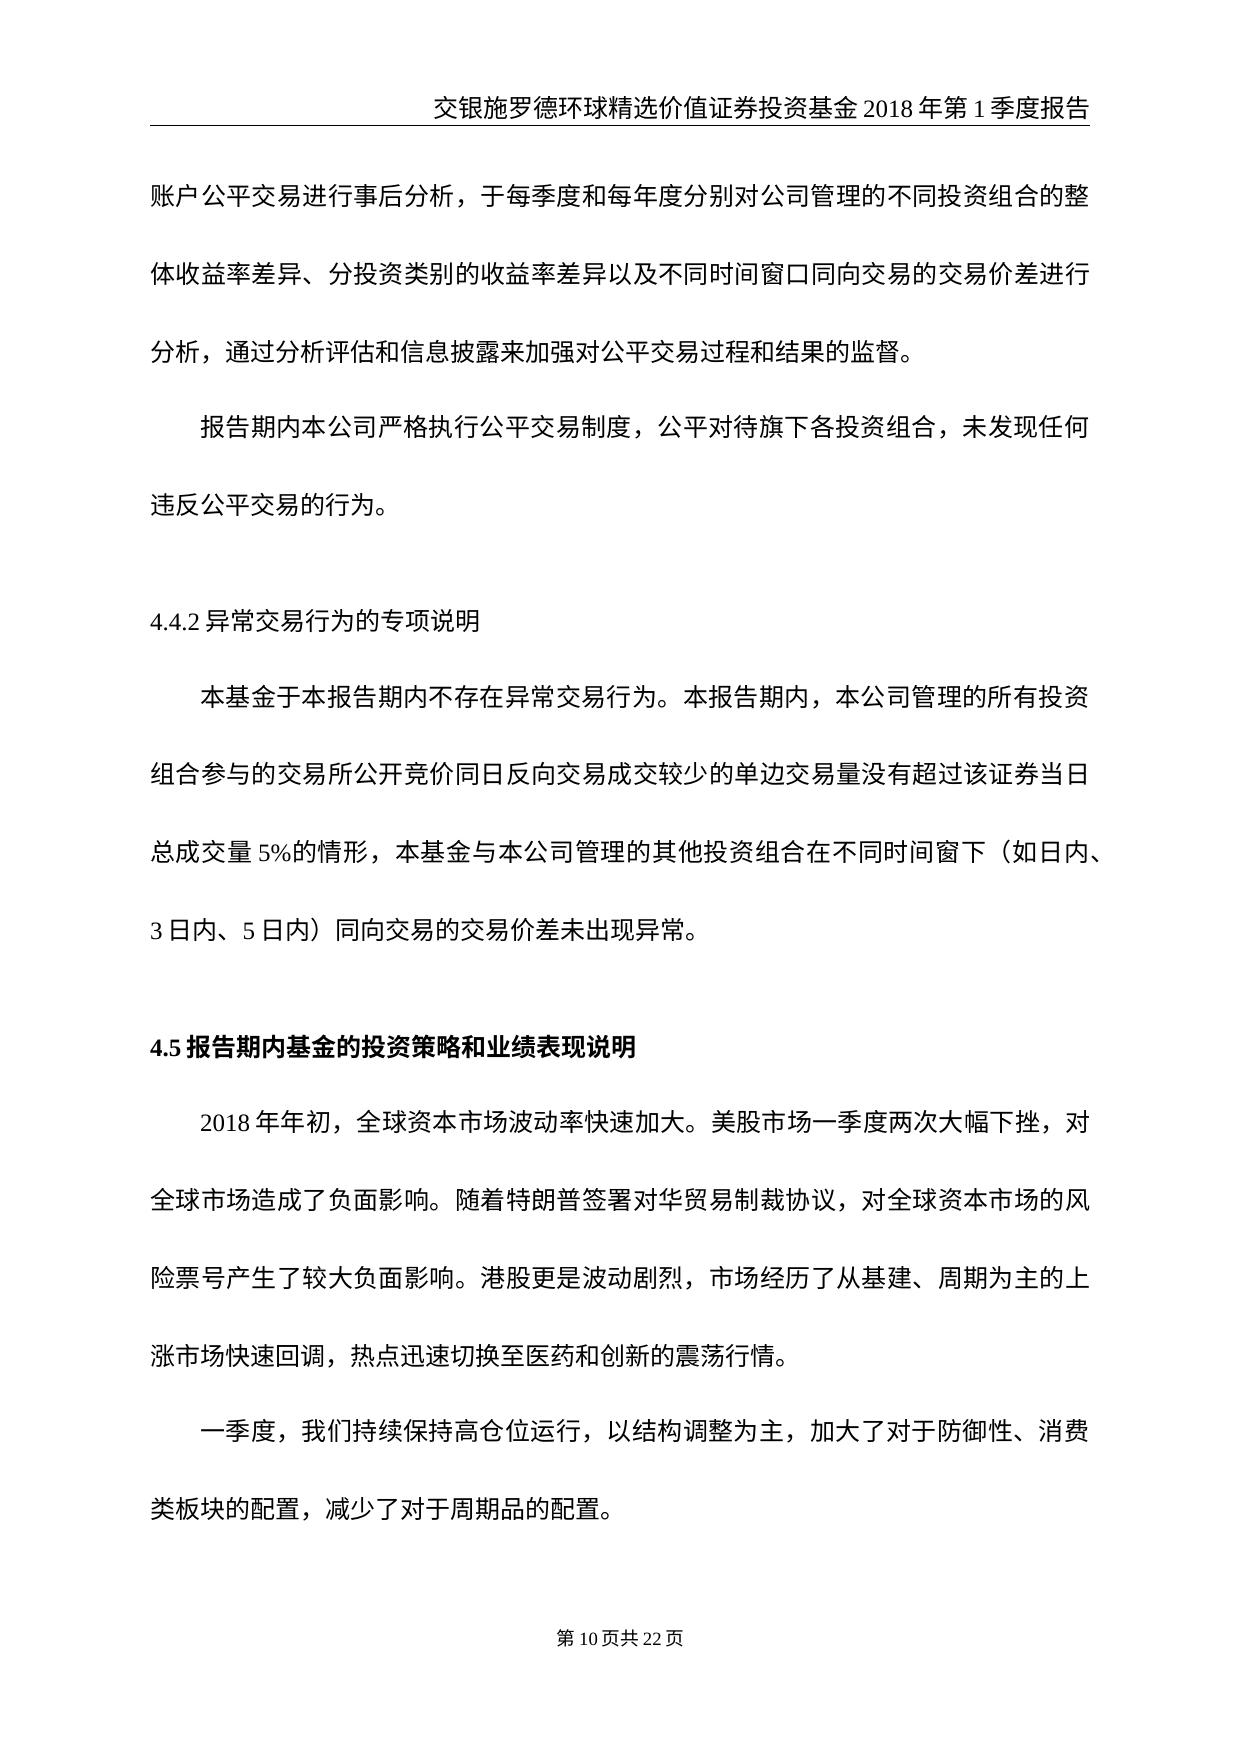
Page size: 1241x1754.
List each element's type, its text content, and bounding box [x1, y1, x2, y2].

text 本基金于本报告期内不存在异常交易行为。本报告期内，本公司管理的所有投资组合参与的交易所公开竞价同日反向交易成交较少的单边交易量没有超过该证券当日总成交量5%的情形，本基金与本公司管理的其他投资组合在不同时间窗下（如日内、3日内、5日内）同向交易的交易价差未出现异常。 [150, 663, 1090, 961]
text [150, 162, 1090, 383]
text 2018年年初，全球资本市场波动率快速加大。美股市场一季度两次大幅下挫，对全球市场造成了负面影响。随着特朗普签署对华贸易制裁协议，对全球资本市场的风险票号产生了较大负面影响。港股更是波动剧烈，市场经历了从基建、周期为主的上涨市场快速回调，热点迅速切换至医药和创新的震荡行情。 [150, 1088, 1090, 1387]
text 4.5报告期内基金的投资策略和业绩表现说明 [150, 1013, 1090, 1078]
text 4.4.2异常交易行为的专项说明 [150, 587, 1090, 652]
text 报告期内本公司严格执行公平交易制度，公平对待旗下各投资组合，未发现任何违反公平交易的行为。 [150, 393, 1090, 536]
text 一季度，我们持续保持高仓位运行，以结构调整为主，加大了对于防御性、消费类板块的配置，减少了对于周期品的配置。 [150, 1397, 1090, 1540]
